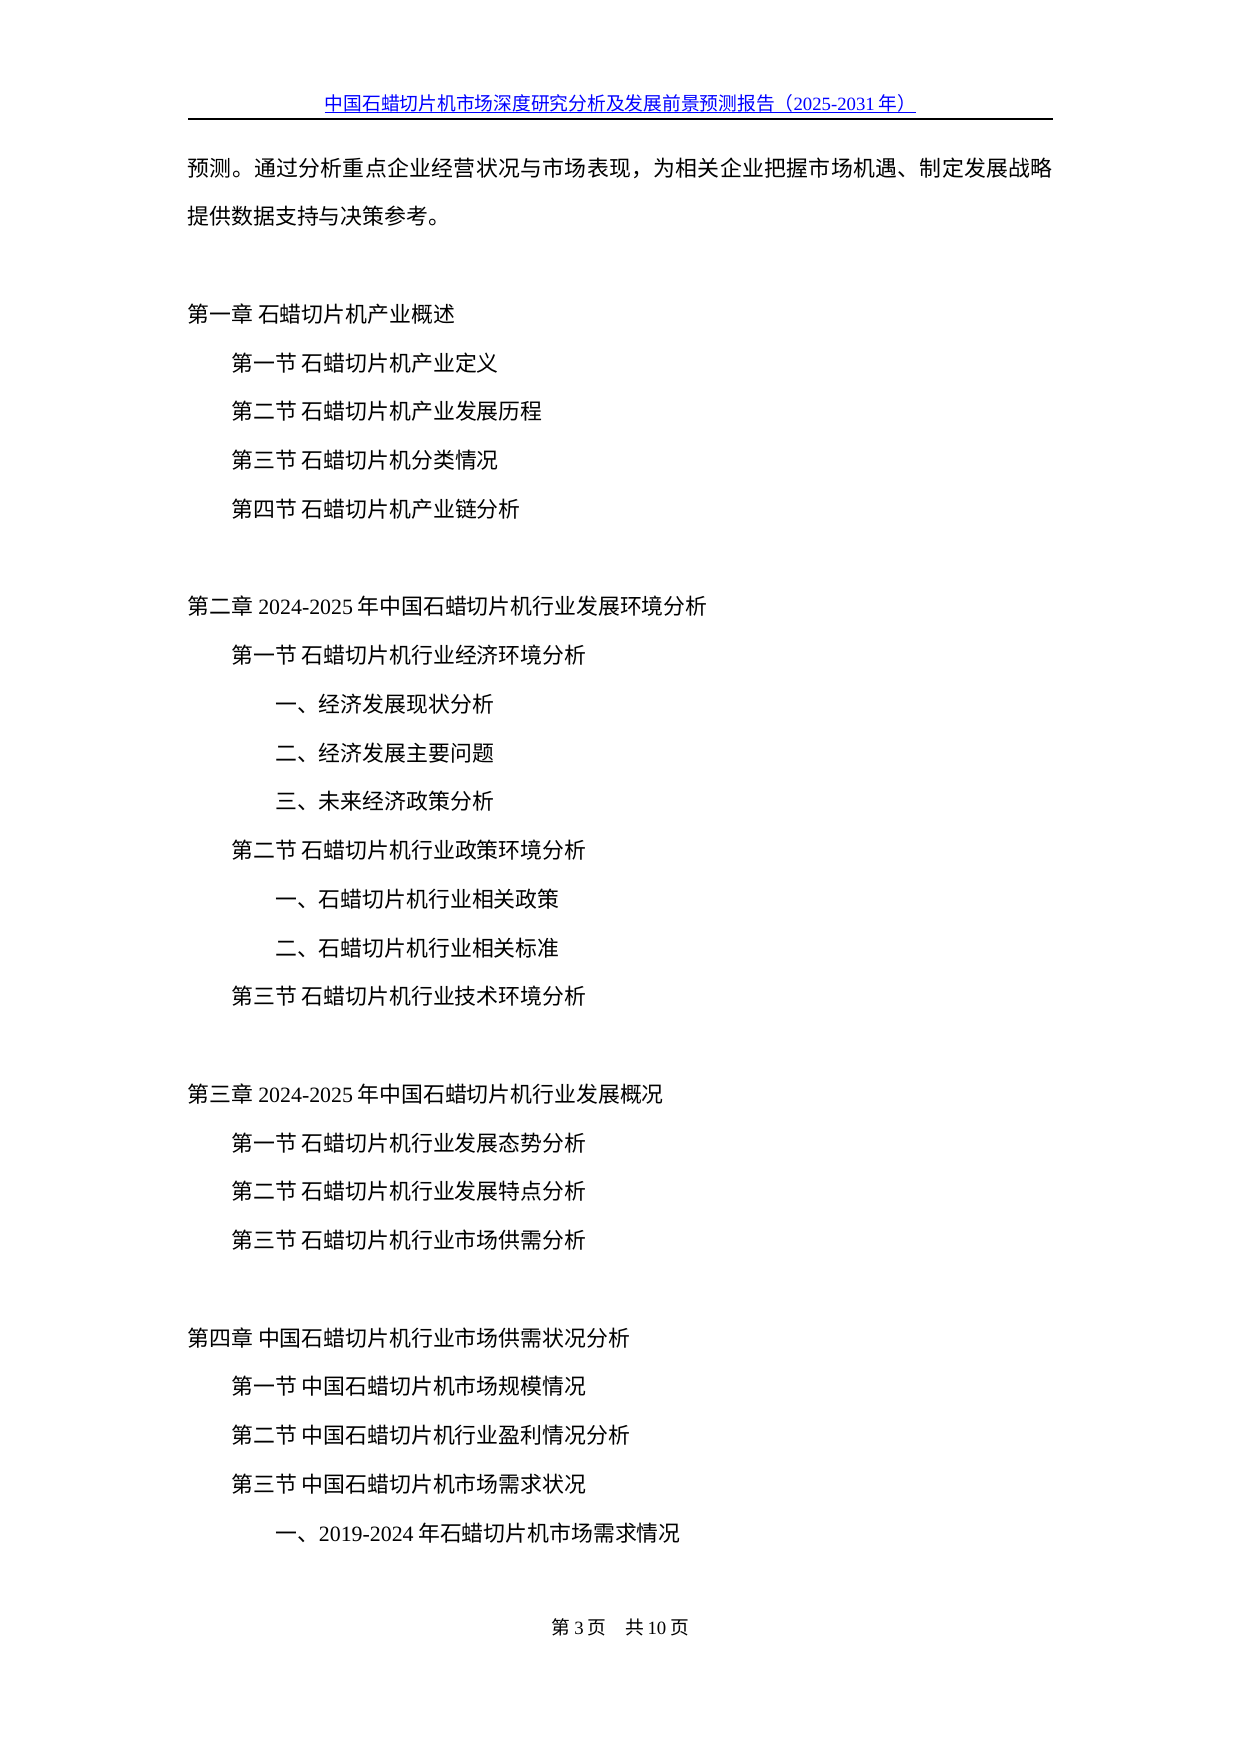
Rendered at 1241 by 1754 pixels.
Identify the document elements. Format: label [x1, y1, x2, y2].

text [187, 150, 1053, 1548]
